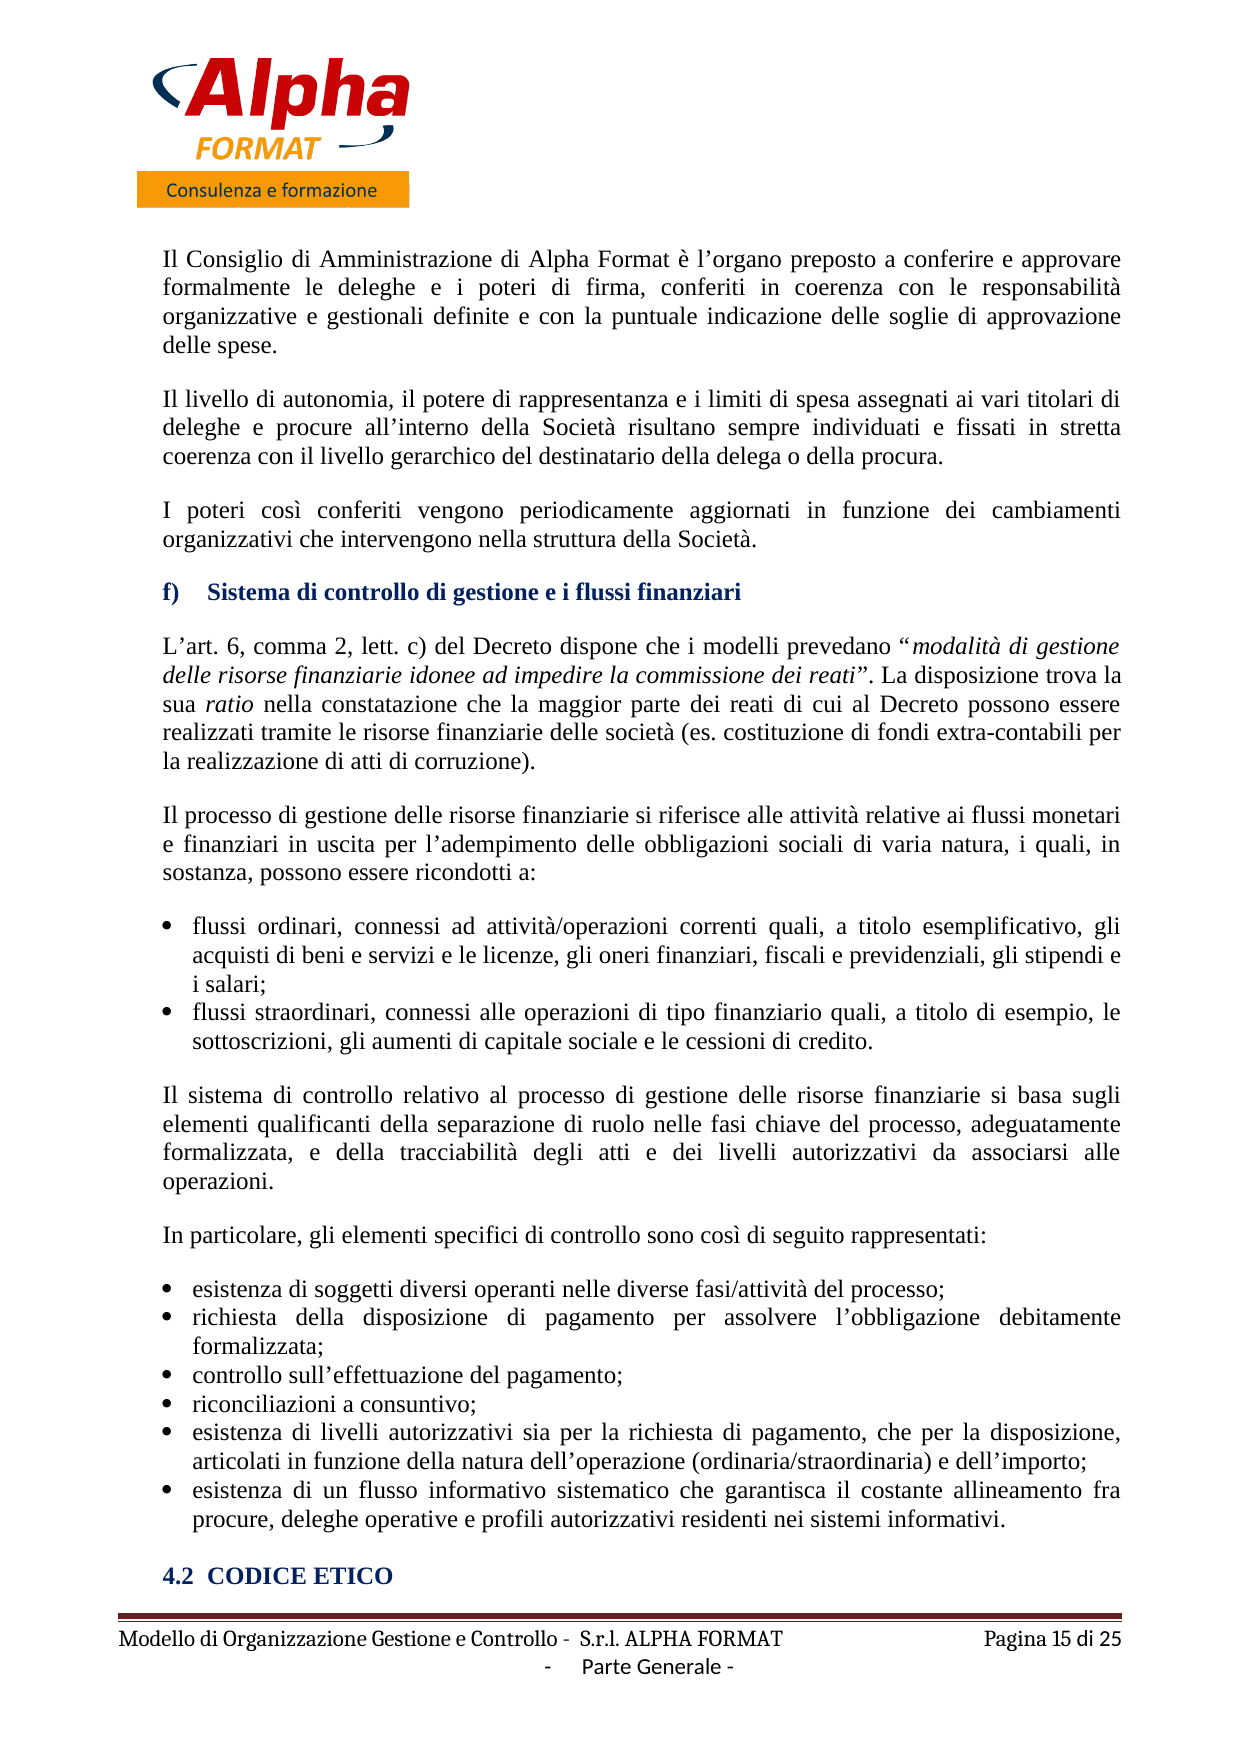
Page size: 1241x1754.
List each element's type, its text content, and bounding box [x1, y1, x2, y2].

text In particolare, gli elementi specifici di controllo sono così di seguito rappresentati: [162, 1220, 1122, 1249]
list controllo sull’effettuazione del pagamento; [162, 1360, 1122, 1389]
list CODICE ETICO [162, 1561, 1122, 1590]
list riconciliazioni a consuntivo; [162, 1389, 1122, 1417]
text Il sistema di controllo relativo al processo di gestione delle risorse finanziarie si basa sugli elementi qualificanti della separazione di ruolo nelle fasi chiave del processo, adeguatamente formalizzata, e della tracciabilità degli atti e dei livelli autorizzativi da associarsi alle operazioni. [162, 1080, 1122, 1195]
picture [118, 44, 445, 216]
text L’art. 6, comma 2, lett. c) del Decreto dispone che i modelli prevedano “modalità di gestione delle risorse finanziarie idonee ad impedire la commissione dei reati”. La disposizione trova la sua ratio nella constatazione che la maggior parte dei reati di cui al Decreto possono essere realizzati tramite le risorse finanziarie delle società (es. costituzione di fondi extra-contabili per la realizzazione di atti di corruzione). [162, 631, 1122, 775]
list esistenza di un flusso informativo sistematico che garantisca il costante allineamento fra procure, deleghe operative e profili autorizzativi residenti nei sistemi informativi. [162, 1475, 1122, 1532]
list esistenza di livelli autorizzativi sia per la richiesta di pagamento, che per la disposizione, articolati in funzione della natura dell’operazione (ordinaria/straordinaria) e dell’importo; [162, 1417, 1122, 1475]
text I poteri così conferiti vengono periodicamente aggiornati in funzione dei cambiamenti organizzativi che intervengono nella struttura della Società. [162, 495, 1122, 552]
list richiesta della disposizione di pagamento per assolvere l’obbligazione debitamente formalizzata; [162, 1302, 1122, 1360]
list flussi straordinari, connessi alle operazioni di tipo finanziario quali, a titolo di esempio, le sottoscrizioni, gli aumenti di capitale sociale e le cessioni di credito. [162, 997, 1122, 1055]
text Il processo di gestione delle risorse finanziarie si riferisce alle attività relative ai flussi monetari e finanziari in uscita per l’adempimento delle obbligazioni sociali di varia natura, i quali, in sostanza, possono essere ricondotti a: [162, 800, 1122, 886]
list flussi ordinari, connessi ad attività/operazioni correnti quali, a titolo esemplificativo, gli acquisti di beni e servizi e le licenze, gli oneri finanziari, fiscali e previdenziali, gli stipendi e i salari; [162, 911, 1122, 997]
text Il Consiglio di Amministrazione di Alpha Format è l’organo preposto a conferire e approvare formalmente le deleghe e i poteri di firma, conferiti in coerenza con le responsabilità organizzative e gestionali definite e con la puntuale indicazione delle soglie di approvazione delle spese. [162, 244, 1122, 359]
text Il livello di autonomia, il potere di rappresentanza e i limiti di spesa assegnati ai vari titolari di deleghe e procure all’interno della Società risultano sempre individuati e fissati in stretta coerenza con il livello gerarchico del destinatario della delega o della procura. [162, 384, 1122, 470]
list esistenza di soggetti diversi operanti nelle diverse fasi/attività del processo; [162, 1274, 1122, 1302]
list Sistema di controllo di gestione e i flussi finanziari [162, 577, 1122, 606]
